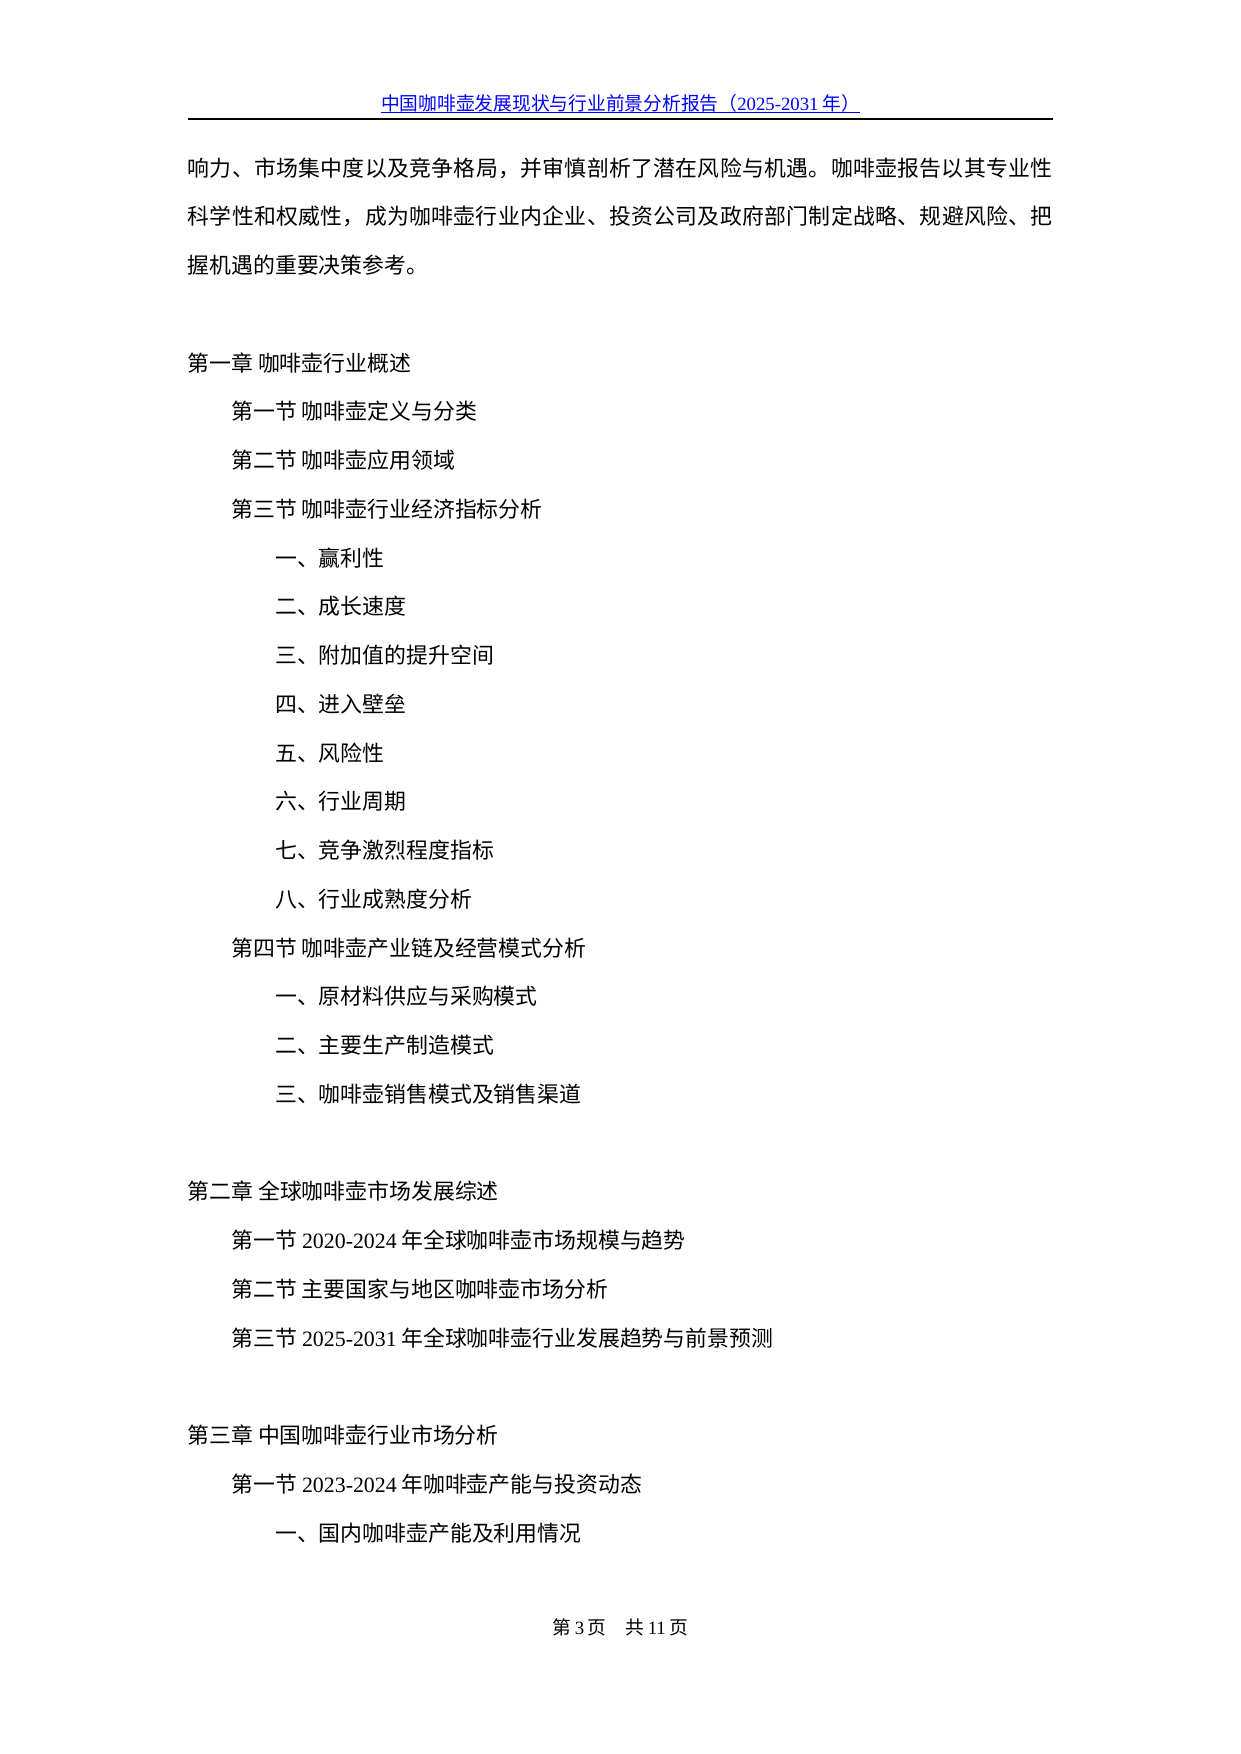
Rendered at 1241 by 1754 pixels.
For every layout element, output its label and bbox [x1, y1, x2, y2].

text [187, 150, 1053, 1548]
